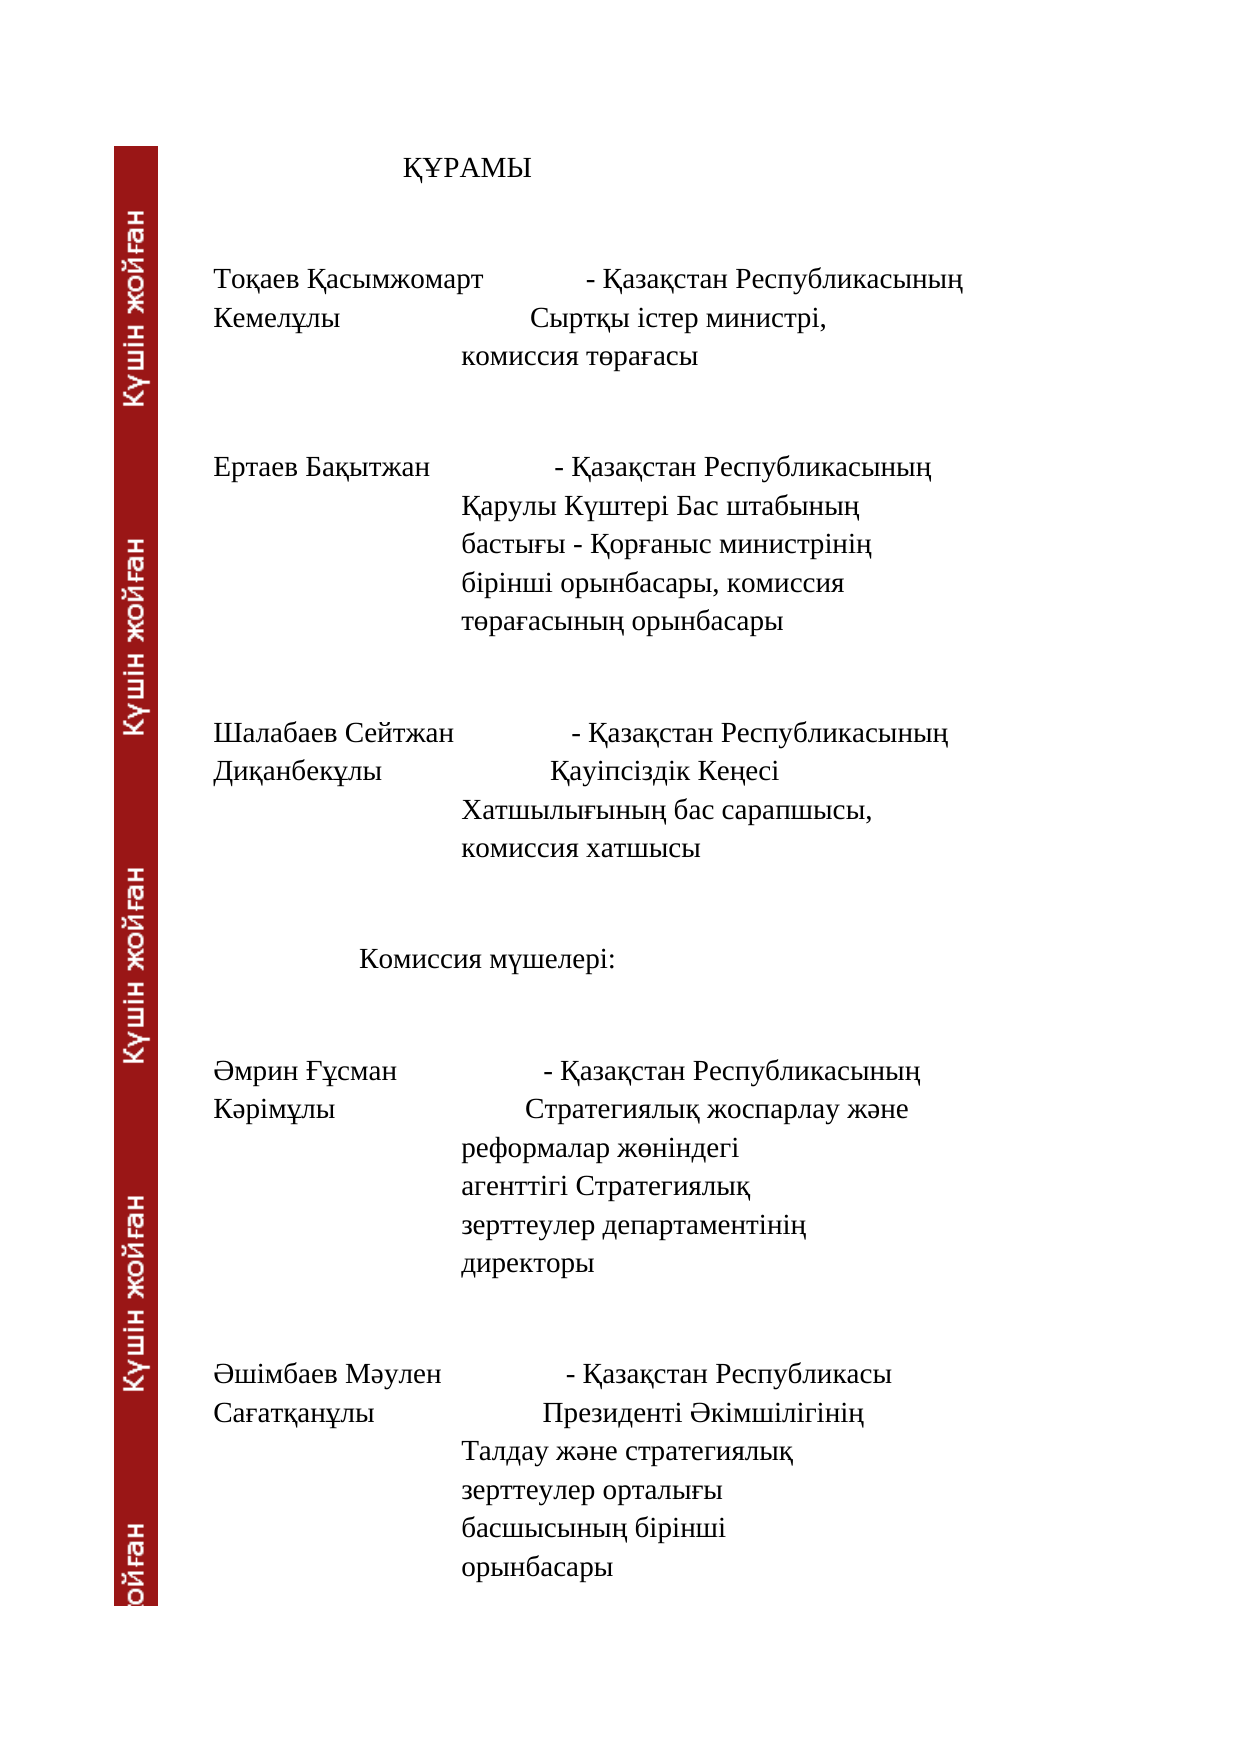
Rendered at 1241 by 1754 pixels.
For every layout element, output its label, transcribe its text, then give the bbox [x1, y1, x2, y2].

picture [114, 1202, 158, 1207]
picture [114, 183, 158, 261]
picture [114, 333, 158, 338]
picture [114, 1125, 158, 1130]
picture [114, 1544, 158, 1549]
text бiрiншi орынбасары, комиссия [112, 565, 1128, 598]
picture [114, 864, 158, 941]
picture [114, 1428, 158, 1433]
text зерттеулер орталығы [112, 1472, 1128, 1506]
text Комиссия мүшелерi: [112, 941, 1128, 975]
picture [114, 295, 158, 300]
picture [114, 598, 158, 603]
picture [114, 521, 158, 526]
picture [114, 146, 158, 150]
picture [114, 1390, 158, 1395]
text басшысының бiрiншi [112, 1511, 1128, 1544]
text Әмрин Ғұсман - Қазақстан Республикасының [112, 1053, 1128, 1086]
text Сағатқанұлы Президентi Әкiмшiлiгiнiң [112, 1395, 1128, 1428]
picture [114, 372, 158, 449]
text Хатшылығының бас сарапшысы, [112, 792, 1128, 825]
picture [114, 1506, 158, 1511]
picture [114, 1163, 158, 1168]
text Ертаев Бақытжан - Қазақстан Республикасының [112, 449, 1128, 483]
picture [114, 637, 158, 715]
picture [114, 748, 158, 753]
text зерттеулер департаментiнiң [112, 1207, 1128, 1240]
picture [114, 975, 158, 1053]
text Тоқаев Қасымжомарт - Қазақстан Республикасының [112, 261, 1128, 295]
text Талдау және стратегиялық [112, 1433, 1128, 1467]
picture [114, 560, 158, 565]
picture [114, 483, 158, 488]
text бастығы - Қорғаныс министрiнiң [112, 526, 1128, 560]
picture [114, 1467, 158, 1472]
text Шалабаев Сейтжан - Қазақстан Республикасының [112, 715, 1128, 748]
picture [114, 1279, 158, 1356]
text комиссия хатшысы [112, 830, 1128, 864]
text реформалар жөнiндегi [112, 1130, 1128, 1163]
picture [114, 1240, 158, 1245]
text Диқанбекұлы Қауiпсiздiк Кеңесi [112, 753, 1128, 787]
picture [114, 787, 158, 792]
text директоры [112, 1245, 1128, 1279]
text Әшiмбаев Мәулен - Қазақстан Республикасы [112, 1356, 1128, 1390]
picture [114, 1086, 158, 1091]
text ҚҰРАМЫ [112, 150, 1128, 183]
text комиссия төрағасы [112, 338, 1128, 372]
picture [114, 825, 158, 830]
text Қарулы Күштерi Бас штабының [112, 488, 1128, 521]
text Кемелұлы Сыртқы iстер министрi, [112, 300, 1128, 333]
text төрағасының орынбасары [112, 603, 1128, 637]
text агенттiгi Стратегиялық [112, 1168, 1128, 1202]
text орынбасары [112, 1549, 1128, 1583]
picture [114, 1583, 158, 1606]
text Кәрiмұлы Стратегиялық жоспарлау және [112, 1091, 1128, 1125]
